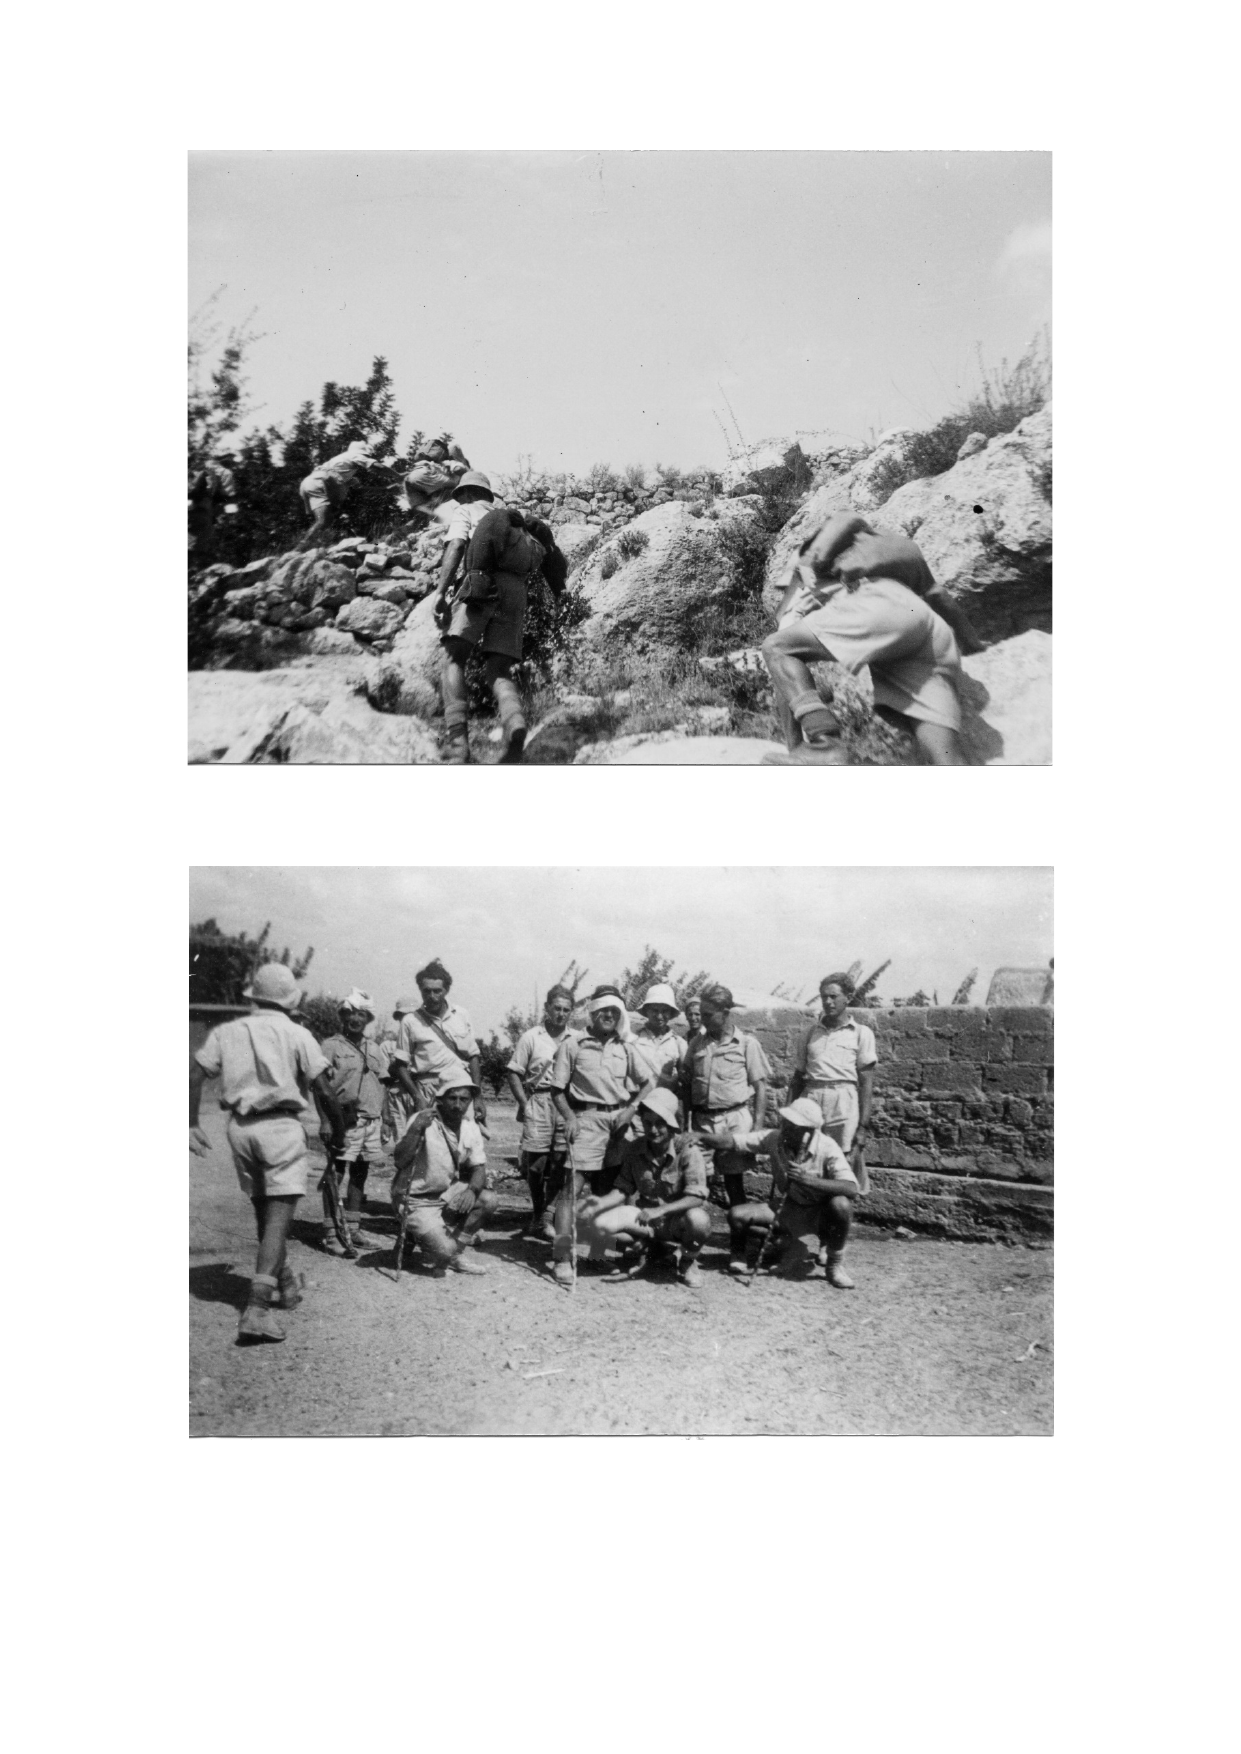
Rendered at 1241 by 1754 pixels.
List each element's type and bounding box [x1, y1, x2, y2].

picture [187, 150, 1053, 766]
picture [189, 866, 1055, 1440]
